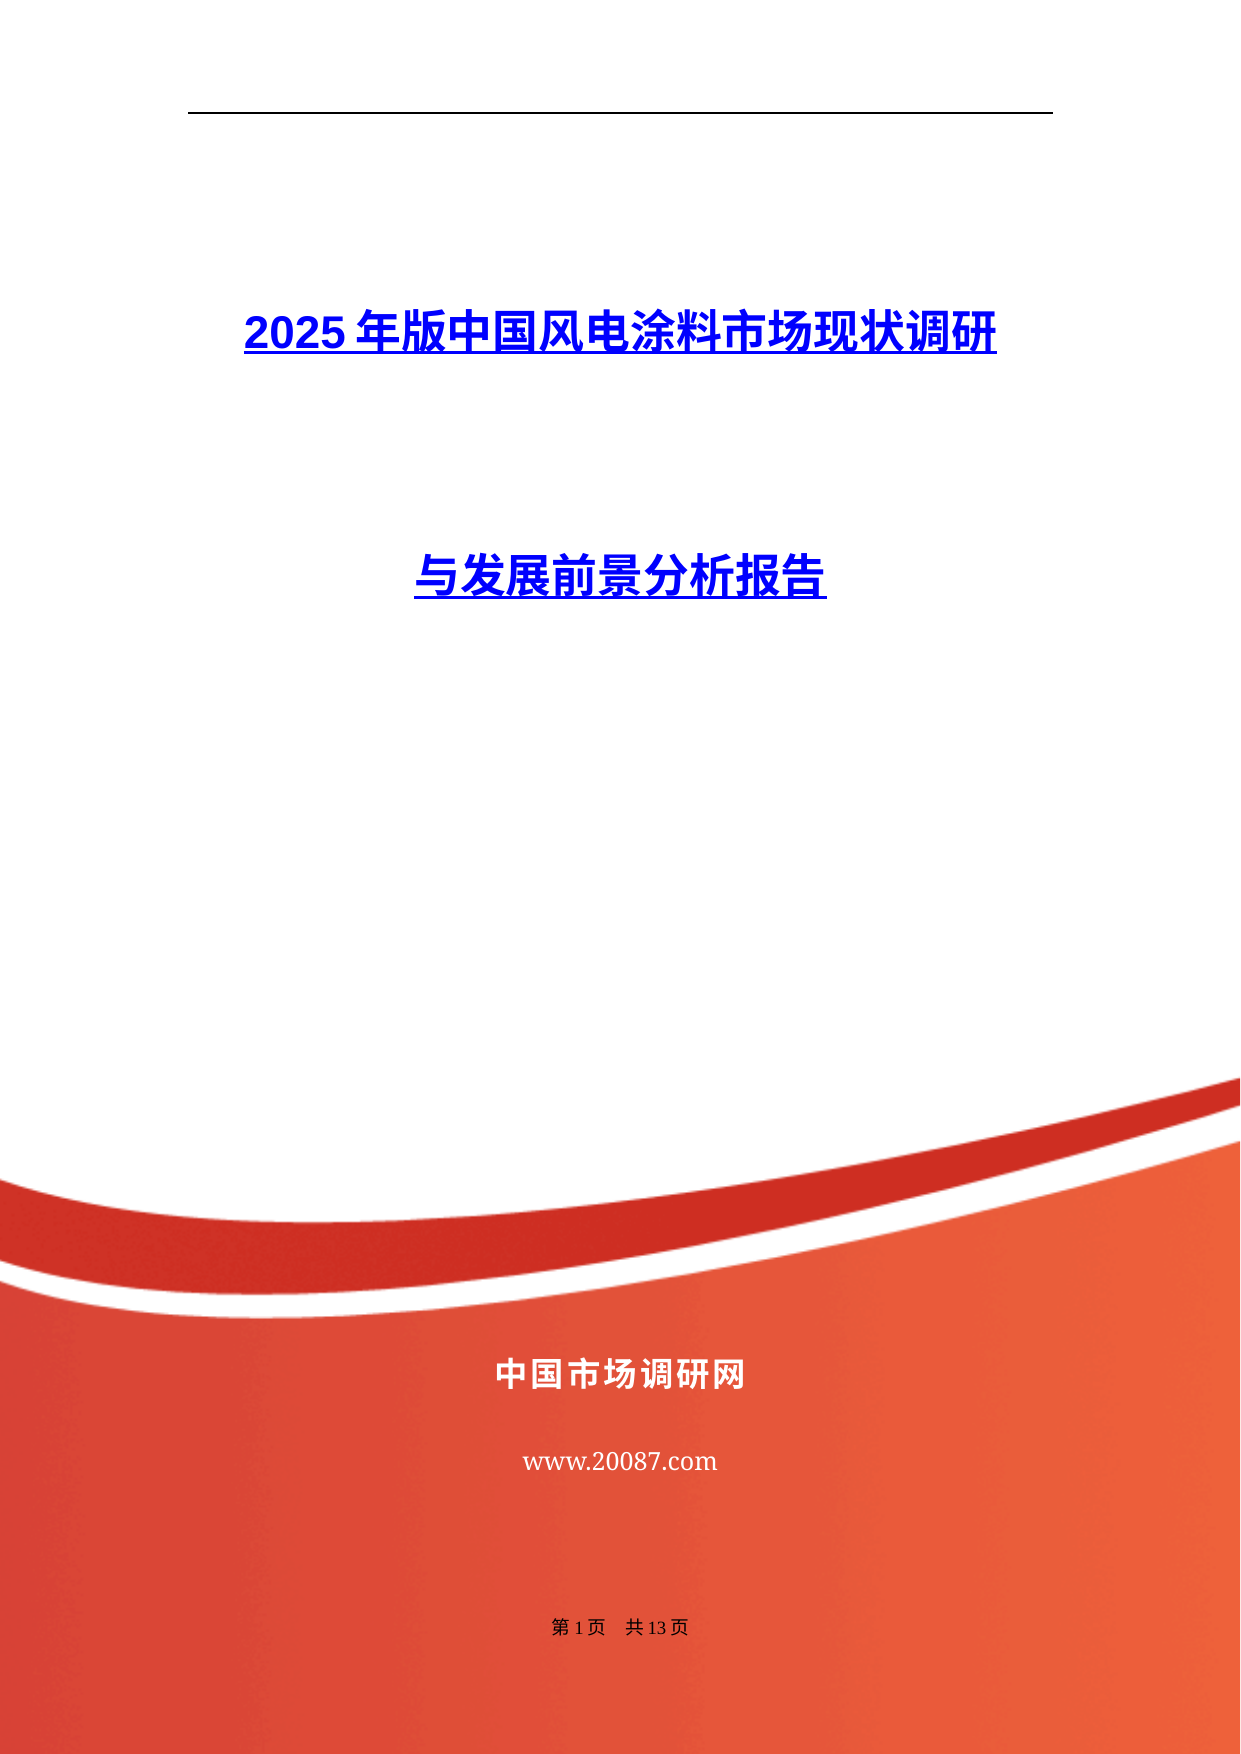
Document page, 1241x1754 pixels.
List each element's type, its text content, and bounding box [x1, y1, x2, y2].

subtitle 中国市场调研网 [187, 1339, 1053, 1404]
table_header 2025年版中国风电涂料市场现状调研与发展前景分析报告 [188, 207, 1053, 773]
text www.20087.com [187, 1428, 1053, 1493]
picture [0, 1006, 1241, 1754]
